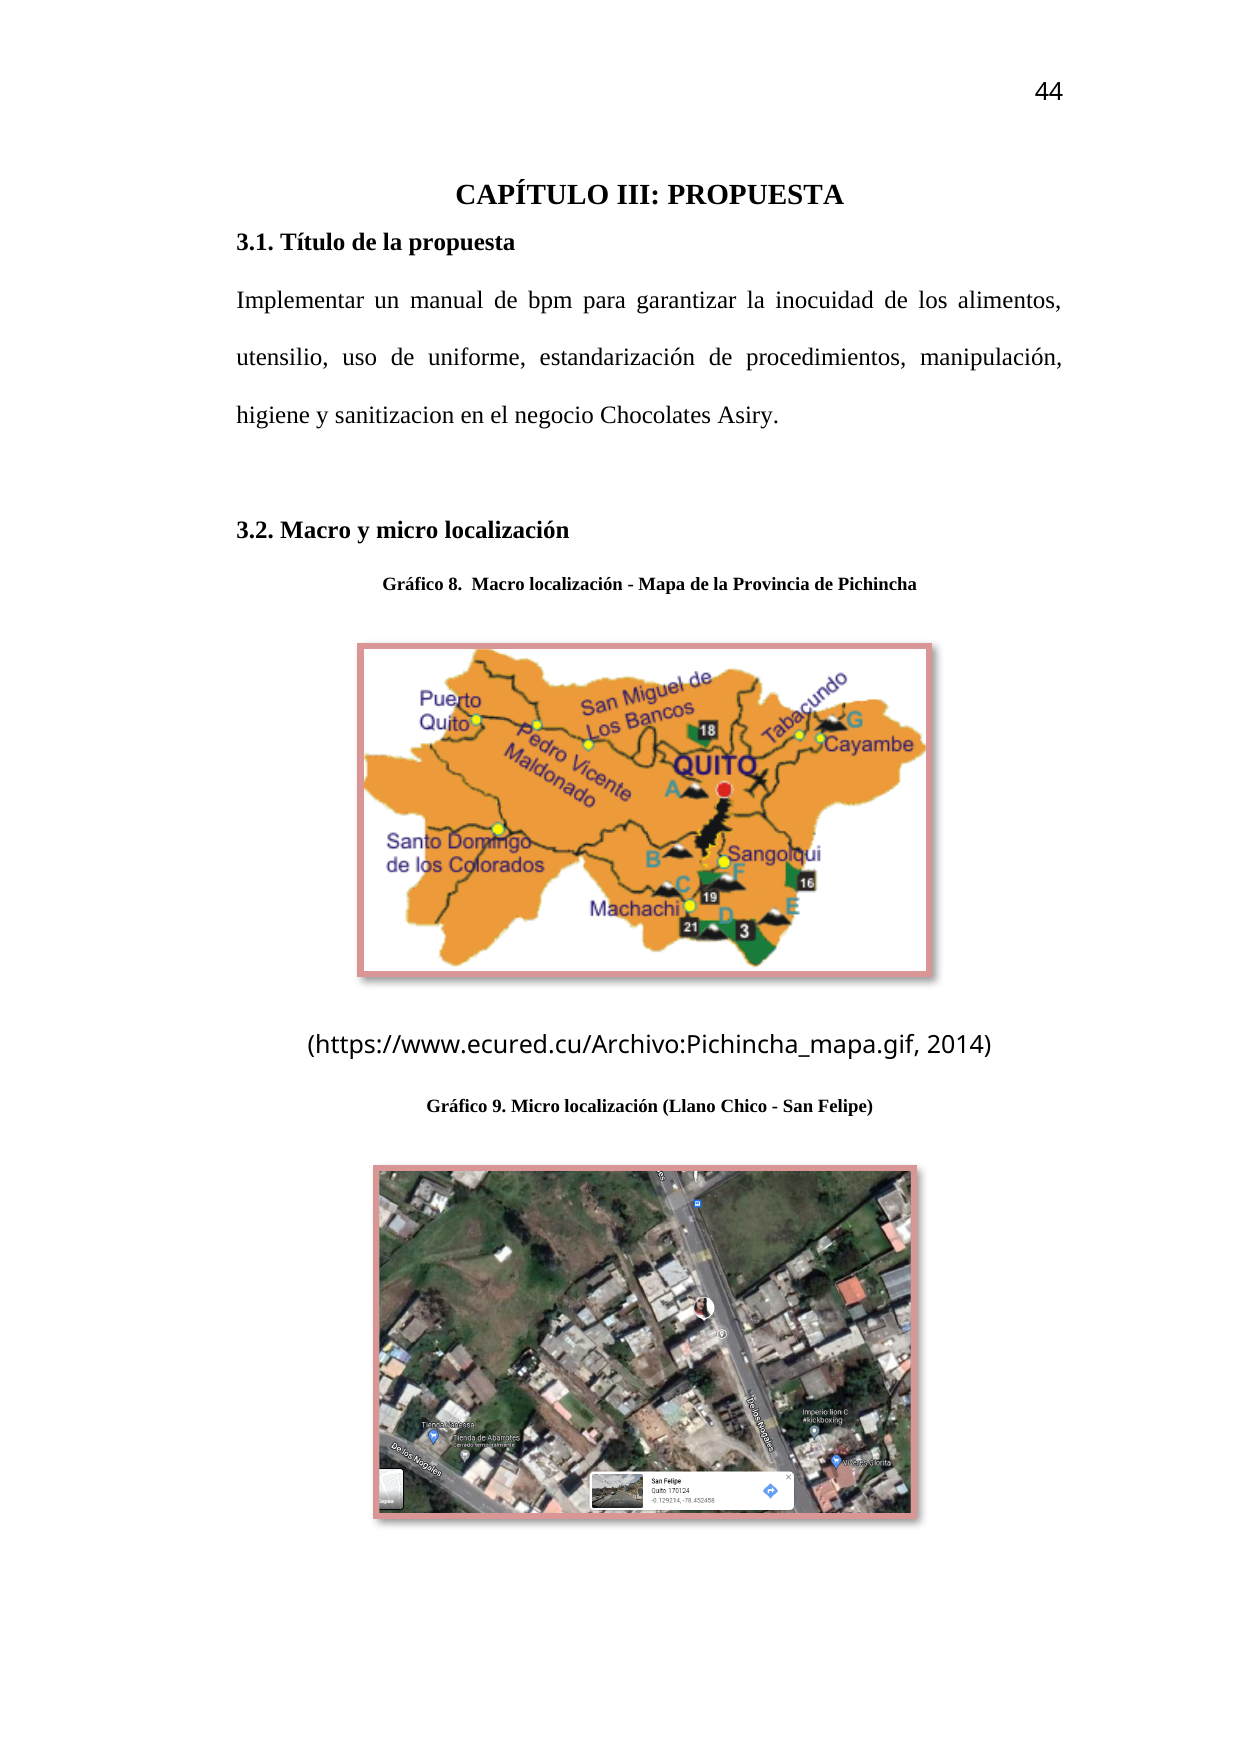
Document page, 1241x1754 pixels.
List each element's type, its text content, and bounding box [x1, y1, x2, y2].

subtitle CAPÍTULO III: PROPUESTA [236, 177, 1063, 211]
subtitle 3.2. Macro y micro localización [236, 515, 1063, 544]
picture [379, 1171, 911, 1513]
picture [364, 649, 926, 971]
subtitle 3.1. Título de la propuesta [236, 227, 1063, 256]
text Implementar un manual de bpm para garantizar la inocuidad de los alimentos, utensilio, uso de uniforme, estandarización de procedimientos, manipulación, higiene y sanitizacion en el negocio Chocolates Asiry. [236, 285, 1063, 429]
subtitle Gráfico 8. Macro localización - Mapa de la Provincia de Pichincha [236, 572, 1063, 594]
subtitle Gráfico 9. Micro localización (Llano Chico - San Felipe) [236, 1095, 1063, 1117]
